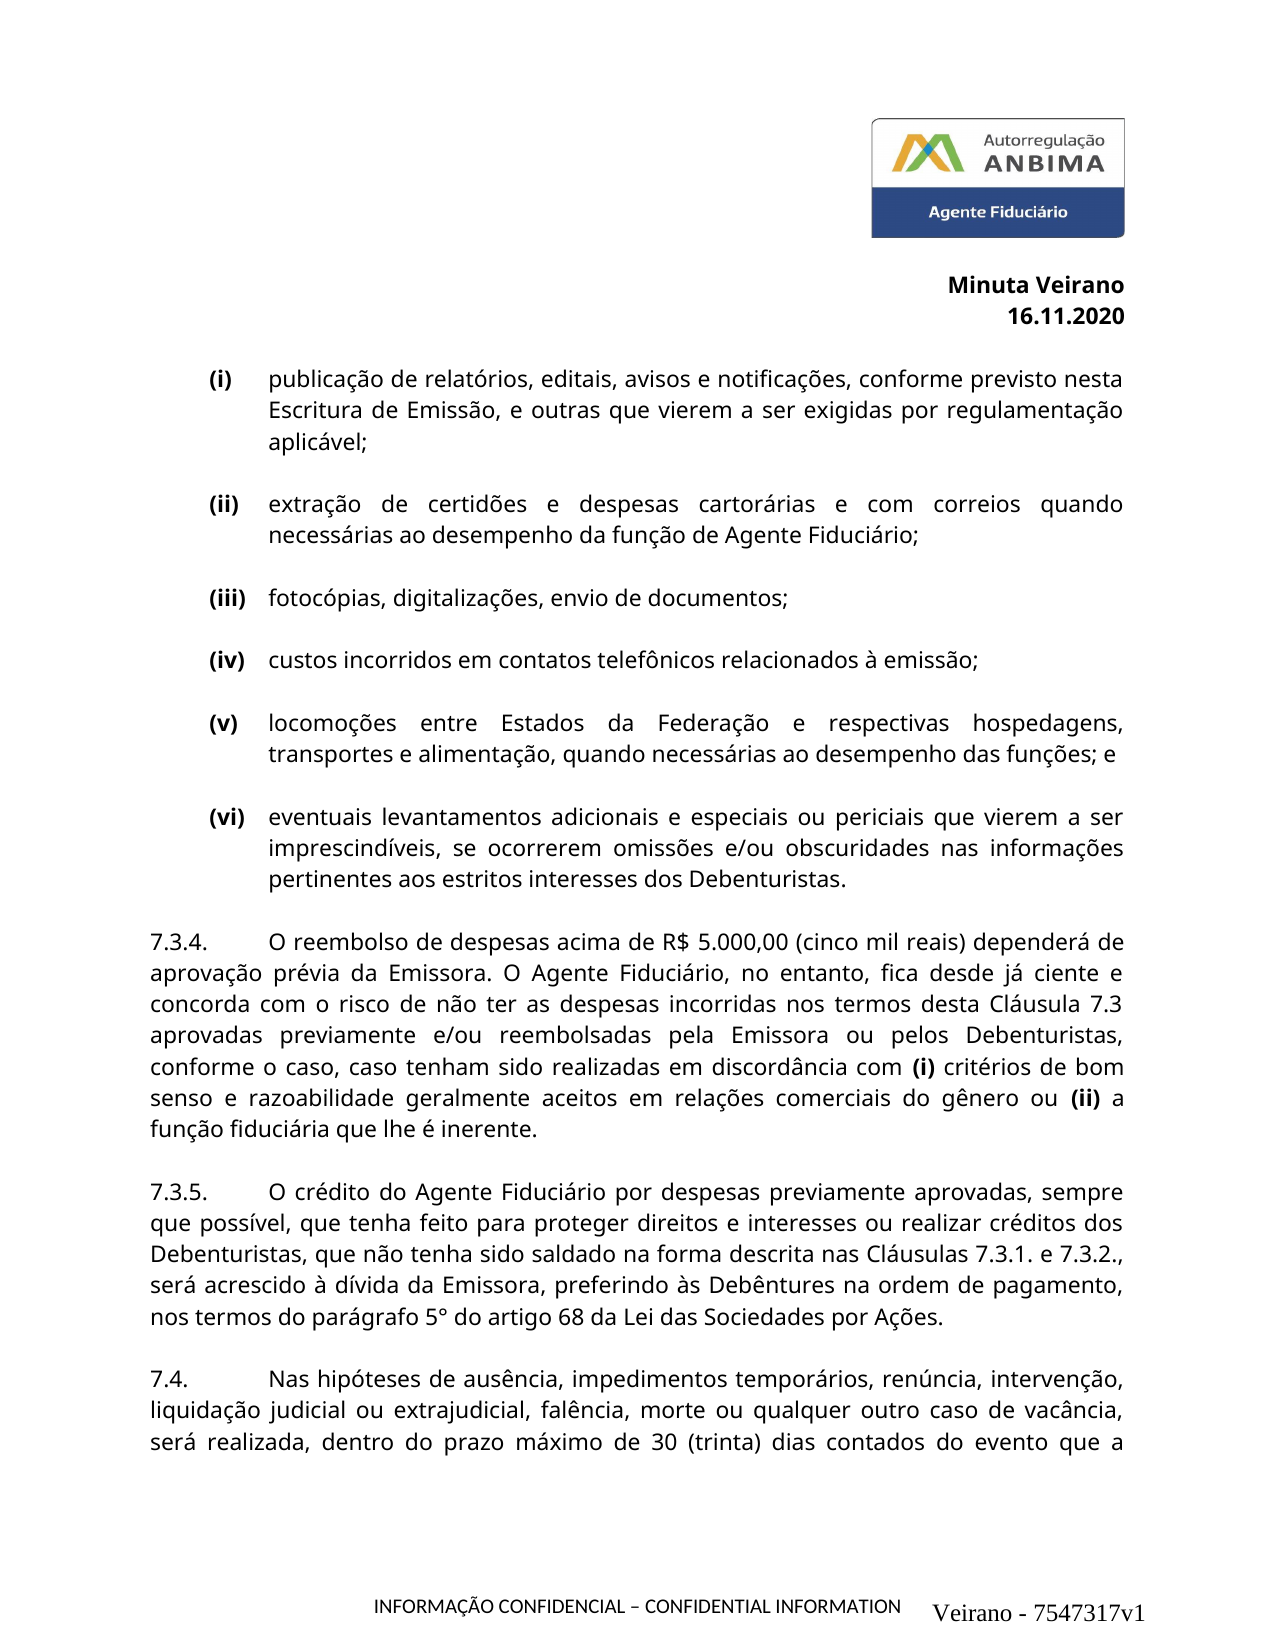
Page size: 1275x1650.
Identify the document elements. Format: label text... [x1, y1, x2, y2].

list O reembolso de despesas acima de R$ 5.000,00 (cinco mil reais) dependerá de aprovação prévia da Emissora. O Agente Fiduciário, no entanto, fica desde já ciente e concorda com o risco de não ter as despesas incorridas nos termos desta Cláusula 7.3 aprovadas previamente e/ou reembolsadas pela Emissora ou pelos Debenturistas, conforme o caso, caso tenham sido realizadas em discordância com (i) critérios de bom senso e razoabilidade geralmente aceitos em relações comerciais do gênero ou (ii) a função fiduciária que lhe é inerente. [150, 925, 1124, 1144]
list extração de certidões e despesas cartorárias e com correios quando necessárias ao desempenho da função de Agente Fiduciário; [209, 488, 1124, 550]
list custos incorridos em contatos telefônicos relacionados à emissão; [209, 644, 1124, 675]
list locomoções entre Estados da Federação e respectivas hospedagens, transportes e alimentação, quando necessárias ao desempenho das funções; e [209, 706, 1124, 769]
list fotocópias, digitalizações, envio de documentos; [209, 581, 1124, 613]
list publicação de relatórios, editais, avisos e notificações, conforme previsto nesta Escritura de Emissão, e outras que vierem a ser exigidas por regulamentação aplicável; [209, 363, 1124, 456]
picture [871, 118, 1125, 238]
list O crédito do Agente Fiduciário por despesas previamente aprovadas, sempre que possível, que tenha feito para proteger direitos e interesses ou realizar créditos dos Debenturistas, que não tenha sido saldado na forma descrita nas Cláusulas 7.3.1. e 7.3.2., será acrescido à dívida da Emissora, preferindo às Debêntures na ordem de pagamento, nos termos do parágrafo 5° do artigo 68 da Lei das Sociedades por Ações. [150, 1175, 1124, 1331]
list eventuais levantamentos adicionais e especiais ou periciais que vierem a ser imprescindíveis, se ocorrerem omissões e/ou obscuridades nas informações pertinentes aos estritos interesses dos Debenturistas. [209, 800, 1124, 894]
